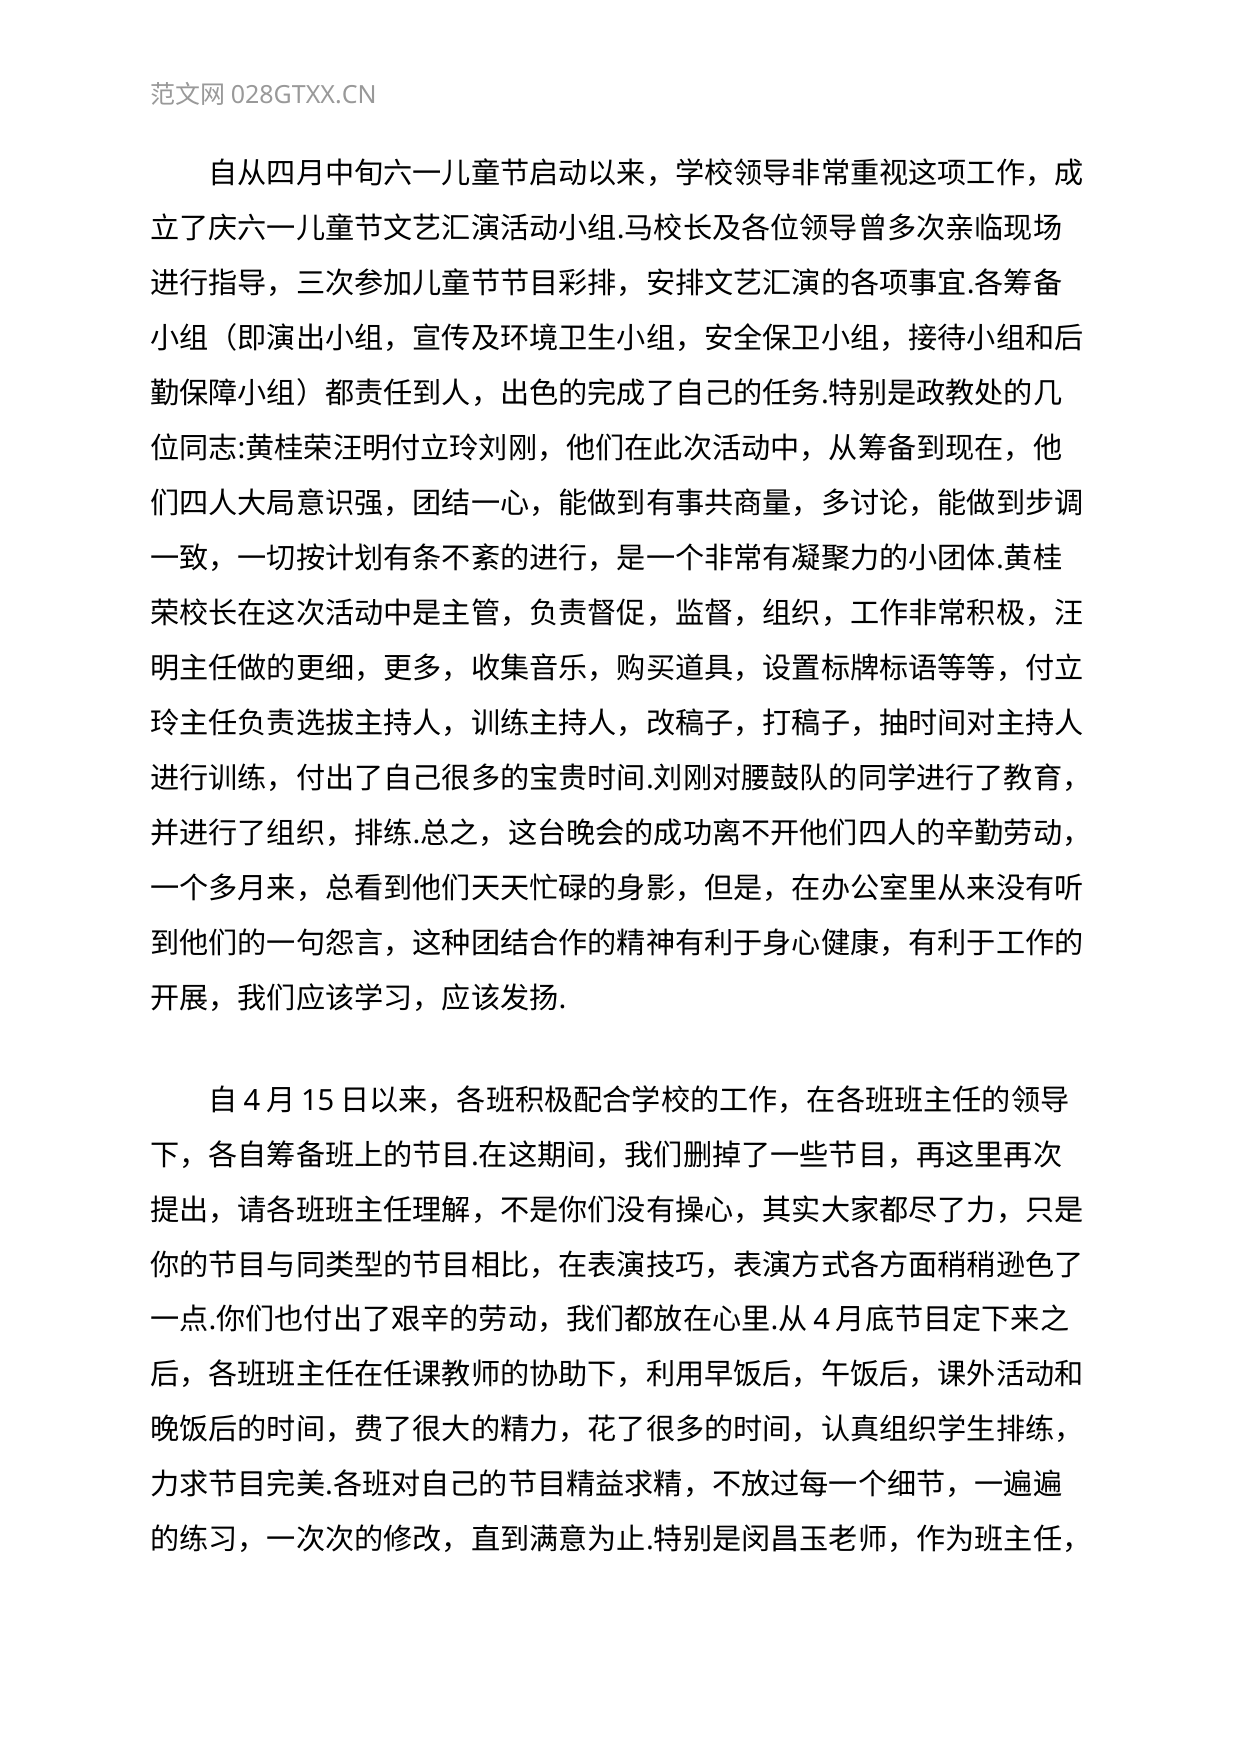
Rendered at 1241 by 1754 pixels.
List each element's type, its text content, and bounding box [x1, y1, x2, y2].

text 自从四月中旬六一儿童节启动以来，学校领导非常重视这项工作，成立了庆六一儿童节文艺汇演活动小组.马校长及各位领导曾多次亲临现场进行指导，三次参加儿童节节目彩排，安排文艺汇演的各项事宜.各筹备小组（即演出小组，宣传及环境卫生小组，安全保卫小组，接待小组和后勤保障小组）都责任到人，出色的完成了自己的任务.特别是政教处的几位同志:黄桂荣汪明付立玲刘刚，他们在此次活动中，从筹备到现在，他们四人大局意识强，团结一心，能做到有事共商量，多讨论，能做到步调一致，一切按计划有条不紊的进行，是一个非常有凝聚力的小团体.黄桂荣校长在这次活动中是主管，负责督促，监督，组织，工作非常积极，汪明主任做的更细，更多，收集音乐，购买道具，设置标牌标语等等，付立玲主任负责选拔主持人，训练主持人，改稿子，打稿子，抽时间对主持人进行训练，付出了自己很多的宝贵时间.刘刚对腰鼓队的同学进行了教育，并进行了组织，排练.总之，这台晚会的成功离不开他们四人的辛勤劳动，一个多月来，总看到他们天天忙碌的身影，但是，在办公室里从来没有听到他们的一句怨言，这种团结合作的精神有利于身心健康，有利于工作的开展，我们应该学习，应该发扬. [150, 150, 1090, 1017]
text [150, 1076, 1090, 1558]
